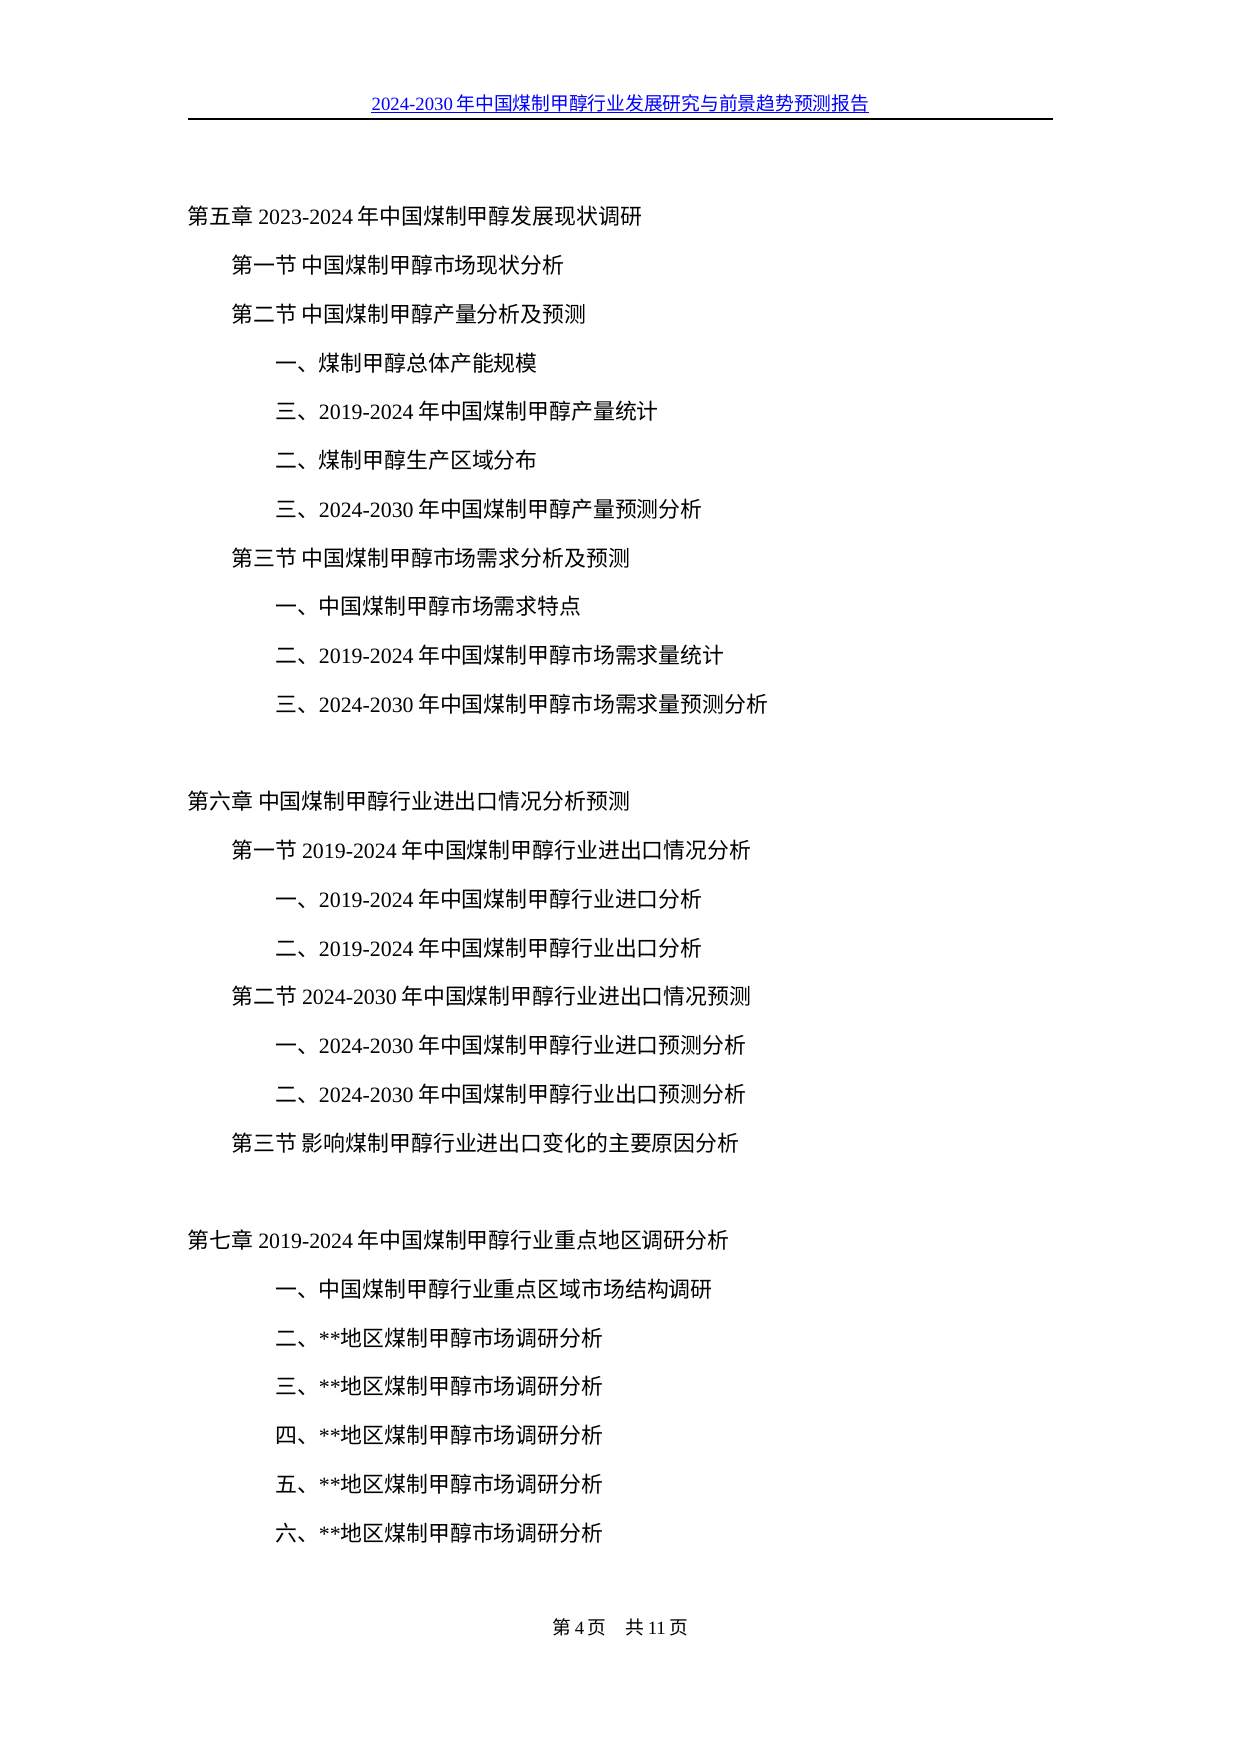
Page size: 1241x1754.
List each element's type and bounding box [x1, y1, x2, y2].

text [187, 150, 1053, 1548]
